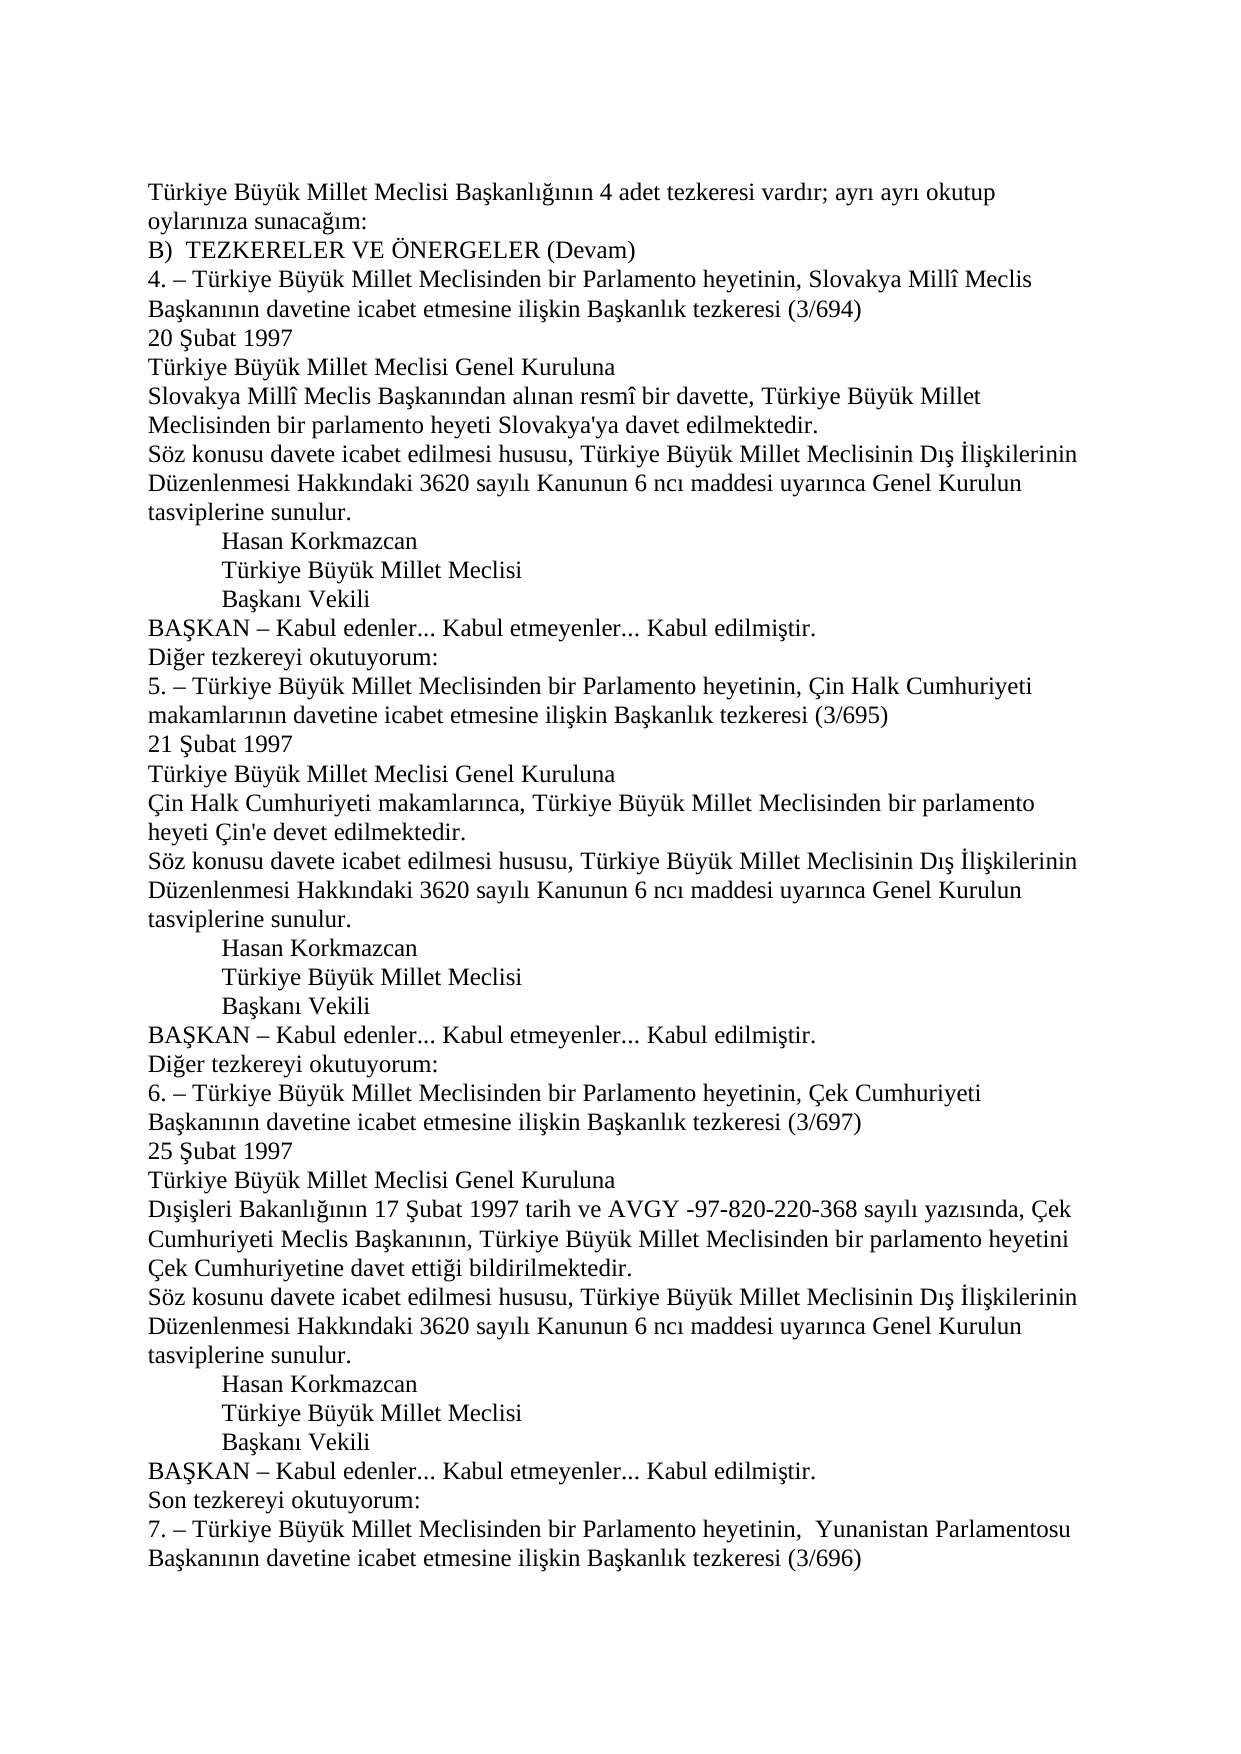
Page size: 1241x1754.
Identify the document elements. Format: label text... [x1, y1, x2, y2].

text 7. – Türkiye Büyük Millet Meclisinden bir Parlamento heyetinin, Yunanistan Parlamentosu Başkanının davetine icabet etmesine ilişkin Başkanlık tezkeresi (3/696) [148, 1514, 1093, 1572]
text Diğer tezkereyi okutuyorum: [148, 1049, 1093, 1078]
text 6. – Türkiye Büyük Millet Meclisinden bir Parlamento heyetinin, Çek Cumhuriyeti Başkanının davetine icabet etmesine ilişkin Başkanlık tezkeresi (3/697) [148, 1078, 1093, 1136]
text Diğer tezkereyi okutuyorum: [148, 642, 1093, 671]
text Hasan Korkmazcan [148, 933, 1093, 962]
text Türkiye Büyük Millet Meclisi [148, 962, 1093, 991]
text Söz kosunu davete icabet edilmesi hususu, Türkiye Büyük Millet Meclisinin Dış İlişkilerinin Düzenlenmesi Hakkındaki 3620 sayılı Kanunun 6 ncı maddesi uyarınca Genel Kurulun tasviplerine sunulur. [148, 1282, 1093, 1369]
text Türkiye Büyük Millet Meclisi Genel Kuruluna [148, 1165, 1093, 1194]
text Türkiye Büyük Millet Meclisi Genel Kuruluna [148, 758, 1093, 787]
text 21 Şubat 1997 [148, 729, 1093, 758]
text Son tezkereyi okutuyorum: [148, 1485, 1093, 1514]
text 25 Şubat 1997 [148, 1136, 1093, 1165]
text Başkanı Vekili [148, 991, 1093, 1020]
text BAŞKAN – Kabul edenler... Kabul etmeyenler... Kabul edilmiştir. [148, 1020, 1093, 1049]
text 4. – Türkiye Büyük Millet Meclisinden bir Parlamento heyetinin, Slovakya Millî Meclis Başkanının davetine icabet etmesine ilişkin Başkanlık tezkeresi (3/694) [148, 264, 1093, 322]
text Çin Halk Cumhuriyeti makamlarınca, Türkiye Büyük Millet Meclisinden bir parlamento heyeti Çin'e devet edilmektedir. [148, 787, 1093, 846]
text 20 Şubat 1997 [148, 322, 1093, 352]
text Türkiye Büyük Millet Meclisi [148, 555, 1093, 584]
text BAŞKAN – Kabul edenler... Kabul etmeyenler... Kabul edilmiştir. [148, 613, 1093, 642]
text Slovakya Millî Meclis Başkanından alınan resmî bir davette, Türkiye Büyük Millet Meclisinden bir parlamento heyeti Slovakya'ya davet edilmektedir. [148, 381, 1093, 439]
text Başkanı Vekili [148, 584, 1093, 613]
text Dışişleri Bakanlığının 17 Şubat 1997 tarih ve AVGY -97-820-220-368 sayılı yazısında, Çek Cumhuriyeti Meclis Başkanının, Türkiye Büyük Millet Meclisinden bir parlamento heyetini Çek Cumhuriyetine davet ettiği bildirilmektedir. [148, 1194, 1093, 1282]
text Hasan Korkmazcan [148, 1369, 1093, 1398]
text Başkanı Vekili [148, 1427, 1093, 1456]
text BAŞKAN – Kabul edenler... Kabul etmeyenler... Kabul edilmiştir. [148, 1456, 1093, 1485]
text Hasan Korkmazcan [148, 526, 1093, 555]
text Türkiye Büyük Millet Meclisi Genel Kuruluna [148, 352, 1093, 381]
text Söz konusu davete icabet edilmesi hususu, Türkiye Büyük Millet Meclisinin Dış İlişkilerinin Düzenlenmesi Hakkındaki 3620 sayılı Kanunun 6 ncı maddesi uyarınca Genel Kurulun tasviplerine sunulur. [148, 439, 1093, 526]
text Türkiye Büyük Millet Meclisi [148, 1398, 1093, 1427]
text Türkiye Büyük Millet Meclisi Başkanlığının 4 adet tezkeresi vardır; ayrı ayrı okutup oylarınıza sunacağım: [148, 177, 1093, 235]
text 5. – Türkiye Büyük Millet Meclisinden bir Parlamento heyetinin, Çin Halk Cumhuriyeti makamlarının davetine icabet etmesine ilişkin Başkanlık tezkeresi (3/695) [148, 671, 1093, 729]
text Söz konusu davete icabet edilmesi hususu, Türkiye Büyük Millet Meclisinin Dış İlişkilerinin Düzenlenmesi Hakkındaki 3620 sayılı Kanunun 6 ncı maddesi uyarınca Genel Kurulun tasviplerine sunulur. [148, 846, 1093, 933]
text B) TEZKERELER VE ÖNERGELER (Devam) [148, 235, 1093, 264]
